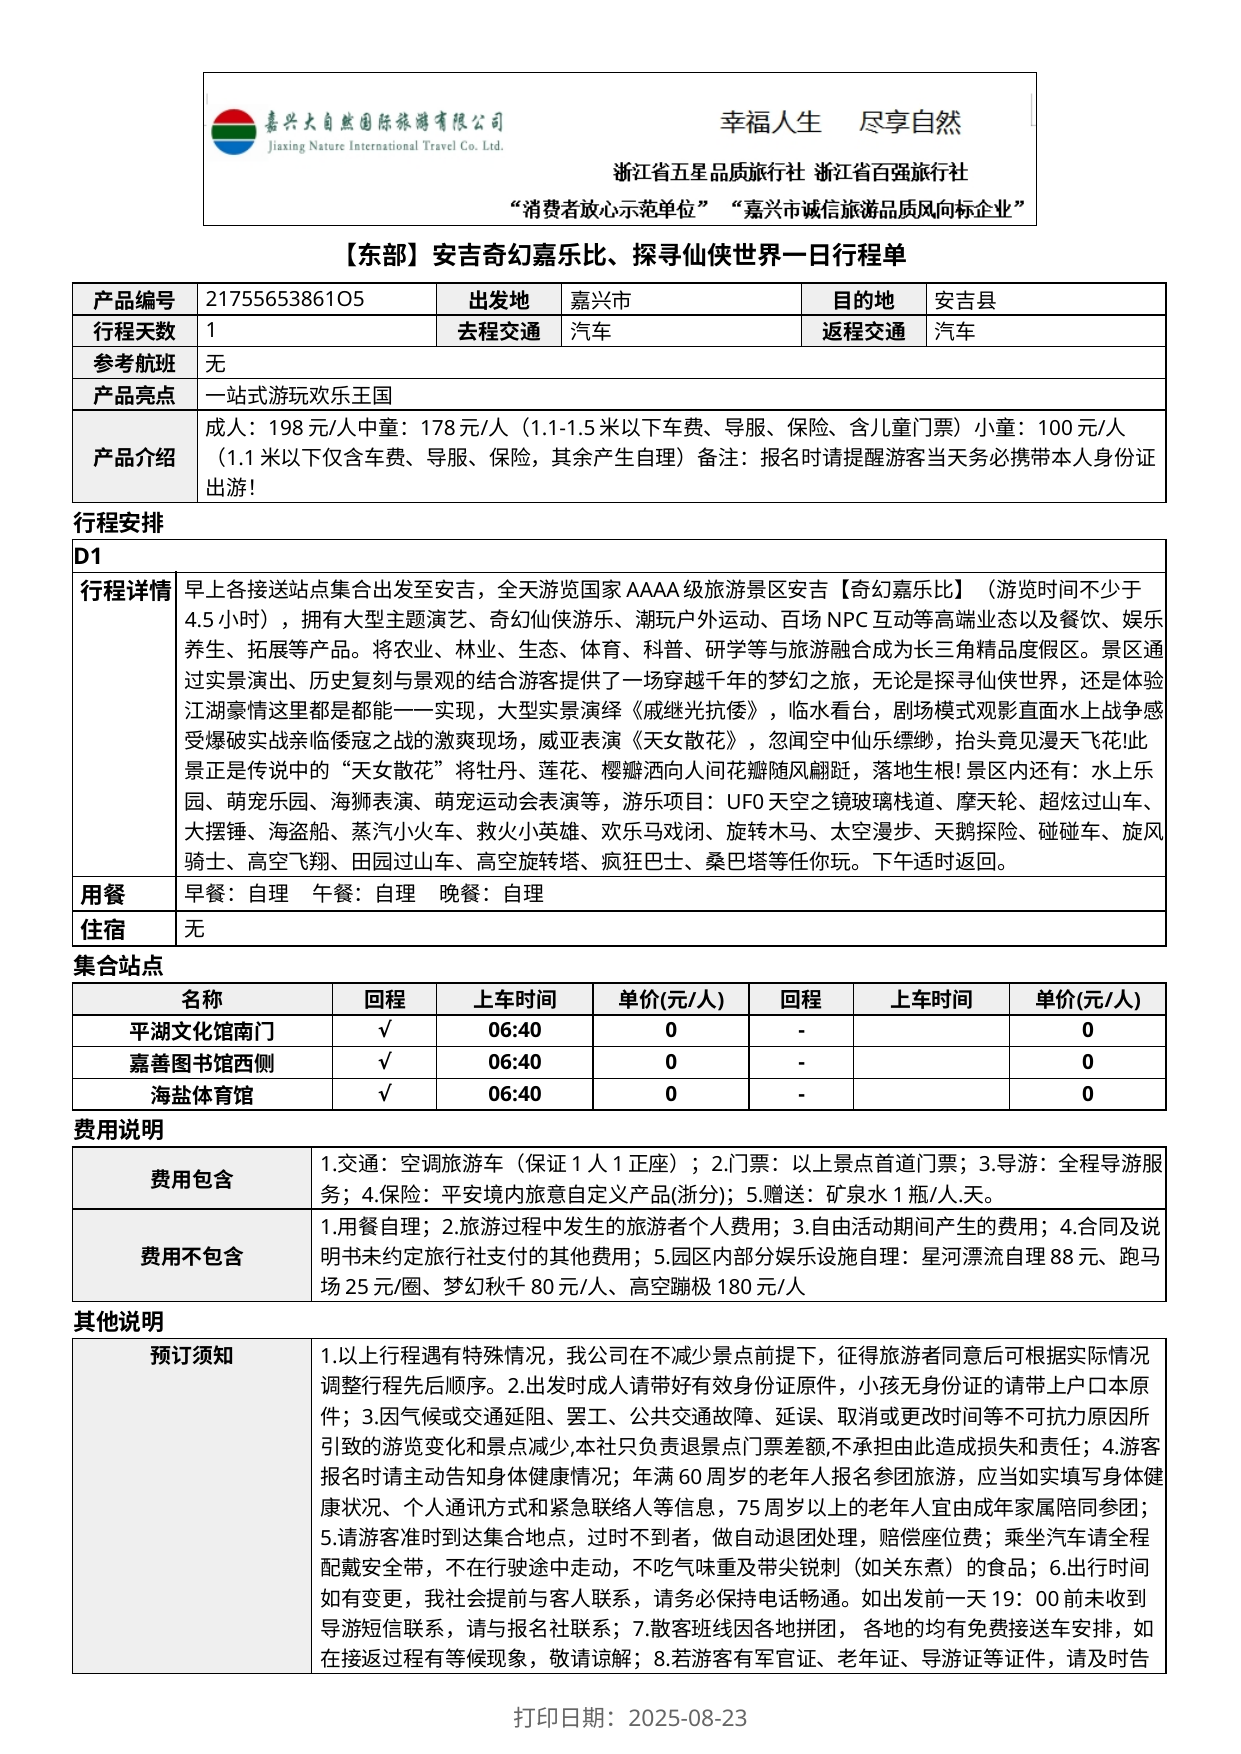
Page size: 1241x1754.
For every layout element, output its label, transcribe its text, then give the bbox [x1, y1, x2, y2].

table_cell 行程详情 [73, 573, 175, 876]
table_cell - [750, 1016, 853, 1046]
table_cell √ [333, 1016, 436, 1046]
table_header 回程 [333, 984, 436, 1014]
table_header 名称 [73, 984, 332, 1014]
table_header 21755653861O5 [198, 284, 436, 314]
table_cell - [750, 1047, 853, 1077]
table_cell 无 [198, 347, 1165, 378]
table_cell 住宿 [73, 912, 175, 945]
table_cell 0 [594, 1047, 748, 1077]
table_cell 0 [1010, 1016, 1165, 1046]
picture [204, 73, 1036, 225]
table_cell 汽车 [927, 316, 1165, 346]
table_header 出发地 [437, 284, 561, 314]
table_cell 行程天数 [73, 316, 197, 346]
table_cell 0 [594, 1016, 748, 1046]
text 其他说明 [73, 1303, 1167, 1337]
table_header 费用包含 [73, 1148, 311, 1208]
table_cell 去程交通 [437, 316, 561, 346]
table_cell 06:40 [437, 1079, 592, 1109]
table_cell 0 [1010, 1047, 1165, 1077]
table_cell [854, 1016, 1009, 1046]
table_header 单价(元/人) [1010, 984, 1165, 1014]
table_cell 参考航班 [73, 347, 197, 378]
table_header 上车时间 [854, 984, 1009, 1014]
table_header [312, 1339, 1165, 1673]
table_cell 1 [198, 316, 436, 346]
table_cell √ [333, 1047, 436, 1077]
table_header 嘉兴市 [562, 284, 801, 314]
table_cell 费用不包含 [73, 1210, 311, 1301]
table_header 1.交通：空调旅游车（保证1人1正座）； [312, 1148, 1165, 1208]
text 【东部】安吉奇幻嘉乐比、探寻仙侠世界一日行程单 [73, 236, 1167, 272]
table_cell 产品亮点 [73, 379, 197, 409]
table_header 产品编号 [73, 284, 197, 314]
table_header 上车时间 [437, 984, 592, 1014]
table_cell 平湖文化馆南门 [73, 1016, 332, 1046]
table_cell 返程交通 [802, 316, 926, 346]
table_cell 产品介绍 [73, 411, 197, 502]
table_cell 用餐 [73, 877, 175, 910]
table_header 回程 [750, 984, 853, 1014]
table_cell 0 [1010, 1079, 1165, 1109]
table_cell 1.用餐自理； [312, 1210, 1165, 1301]
table_cell 0 [594, 1079, 748, 1109]
table_cell √ [333, 1079, 436, 1109]
table_cell 无 [177, 912, 1165, 945]
text 费用说明 [73, 1112, 1167, 1145]
table_cell [854, 1079, 1009, 1109]
table_cell 成人：198元/人 [198, 411, 1165, 502]
table_cell 海盐体育馆 [73, 1079, 332, 1109]
table_cell 06:40 [437, 1047, 592, 1077]
table_cell 嘉善图书馆西侧 [73, 1047, 332, 1077]
table_cell 早上各接送站点集合出发至安吉，全天游览国家AAAA级旅游景区安吉【奇幻嘉乐比】（游览时间不少于4.5小时），拥有大型主题演艺、奇幻仙侠游乐、潮玩户外运动、百场NPC互动等高端业态以及餐饮、娱乐养生、拓展等产品。将农业、林业、生态、体育、科普、研学等与旅游融合成为长三角精品度假区。景区通过实景演出、历史复刻与景观的结合游客提供了一场穿越千年的梦幻之旅，无论是探寻仙侠世界，还是体验江湖豪情这里都是都能一一实现，大型实景演绎《戚继光抗倭》，临水看台，剧场模式观影直面水上战争感受爆破实战亲临倭寇之战的激爽现场，威亚表演《天女散花》，忽闻空中仙乐缥缈，抬头竟见漫天飞花!此景正是传说中的“天女散花”将牡丹、莲花、樱瓣洒向人间花瓣随风翩跹，落地生根! 景区内还有：水上乐园、萌宠乐园、海狮表演、萌宠运动会表演等，游乐项目：UF0天空之镜玻璃栈道、摩天轮、超炫过山车、大摆锤、海盗船、蒸汽小火车、救火小英雄、欢乐马戏闭、旋转木马、太空漫步、天鹅探险、碰碰车、旋风骑士、高空飞翔、田园过山车、高空旋转塔、疯狂巴士、桑巴塔等任你玩。下午适时返回。 [177, 573, 1165, 876]
text 行程安排 [73, 504, 1167, 538]
table_header D1 [73, 540, 1165, 571]
table_cell - [750, 1079, 853, 1109]
table_header 目的地 [802, 284, 926, 314]
table_cell 06:40 [437, 1016, 592, 1046]
table_cell 早餐：自理 午餐：自理 晚餐：自理 [177, 877, 1165, 910]
table_cell 汽车 [562, 316, 801, 346]
table_cell 一站式游玩欢乐王国 [198, 379, 1165, 409]
table_header 预订须知 [73, 1339, 311, 1673]
table_header 单价(元/人) [594, 984, 748, 1014]
table_cell [854, 1047, 1009, 1077]
table_header 安吉县 [927, 284, 1165, 314]
text 集合站点 [73, 948, 1167, 981]
